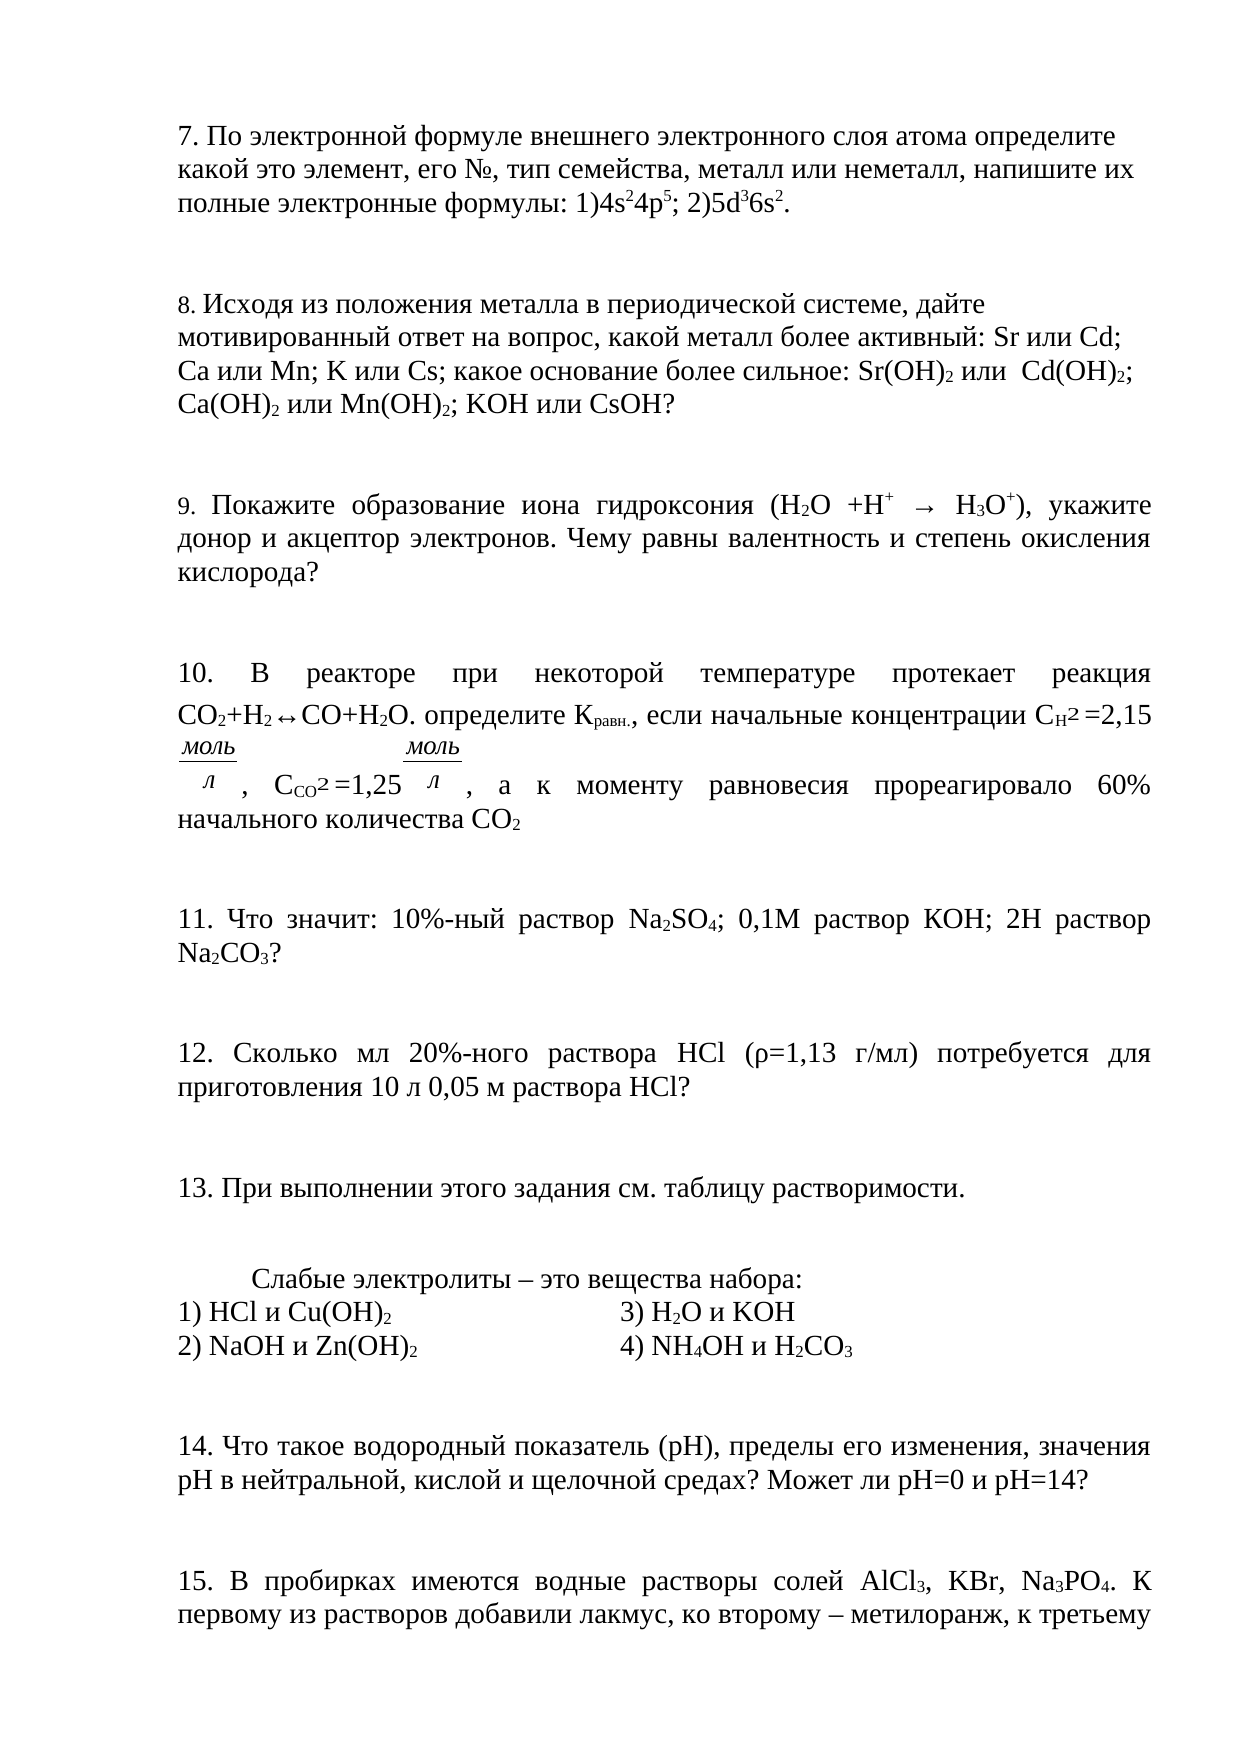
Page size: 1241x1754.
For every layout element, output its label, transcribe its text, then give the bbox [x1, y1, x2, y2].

text 7. По электронной формуле внешнего электронного слоя атома определите какой это элемент, его №, тип семейства, металл или неметалл, напишите их полные электронные формулы: 1)4s24p5; 2)5d36s2. [177, 118, 1152, 219]
text Слабые электролиты – это вещества набора: [177, 1261, 1152, 1294]
text 2) NaOH и Zn(OH)2 4) NH4OH и H2CO3 [177, 1328, 1152, 1361]
text 13. При выполнении этого задания см. таблицу растворимости. [177, 1170, 1152, 1203]
text 10. В реакторе при некоторой температуре протекает реакция СО2+Н2↔СО+Н2О. определите Кравн., если начальные концентрации СН=2,15, ССО=1,25, а к моменту равновесия прореагировало 60% начального количества СО2 [177, 655, 1152, 834]
text 1) HCl и Cu(OH)2 3) H2O и KOH [177, 1294, 1152, 1328]
text 11. Что значит: 10%-ный раствор Na2SO4; 0,1М раствор КОН; 2Н раствор Na2CO3? [177, 901, 1152, 968]
text 8. Исходя из положения металла в периодической системе, дайте мотивированный ответ на вопрос, какой металл более активный: Sr или Сd; Са или Mn; K или Cs; какое основание более сильное: Sr(OH)2 или Cd(OH)2; Ca(OH)2 или Mn(OH)2; KOH или CsOH? [177, 286, 1152, 420]
text 9. Покажите образование иона гидроксония (Н2О +Н+ → Н3О+), укажите донор и акцептор электронов. Чему равны валентность и степень окисления кислорода? [177, 487, 1152, 588]
text 14. Что такое водородный показатель (рН), пределы его изменения, значения рН в нейтральной, кислой и щелочной средах? Может ли рН=0 и рН=14? [177, 1428, 1152, 1496]
text 12. Сколько мл 20%-ного раствора HCl (ρ=1,13 г/мл) потребуется для приготовления раствора HCl? [177, 1036, 1152, 1103]
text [177, 1563, 1152, 1630]
